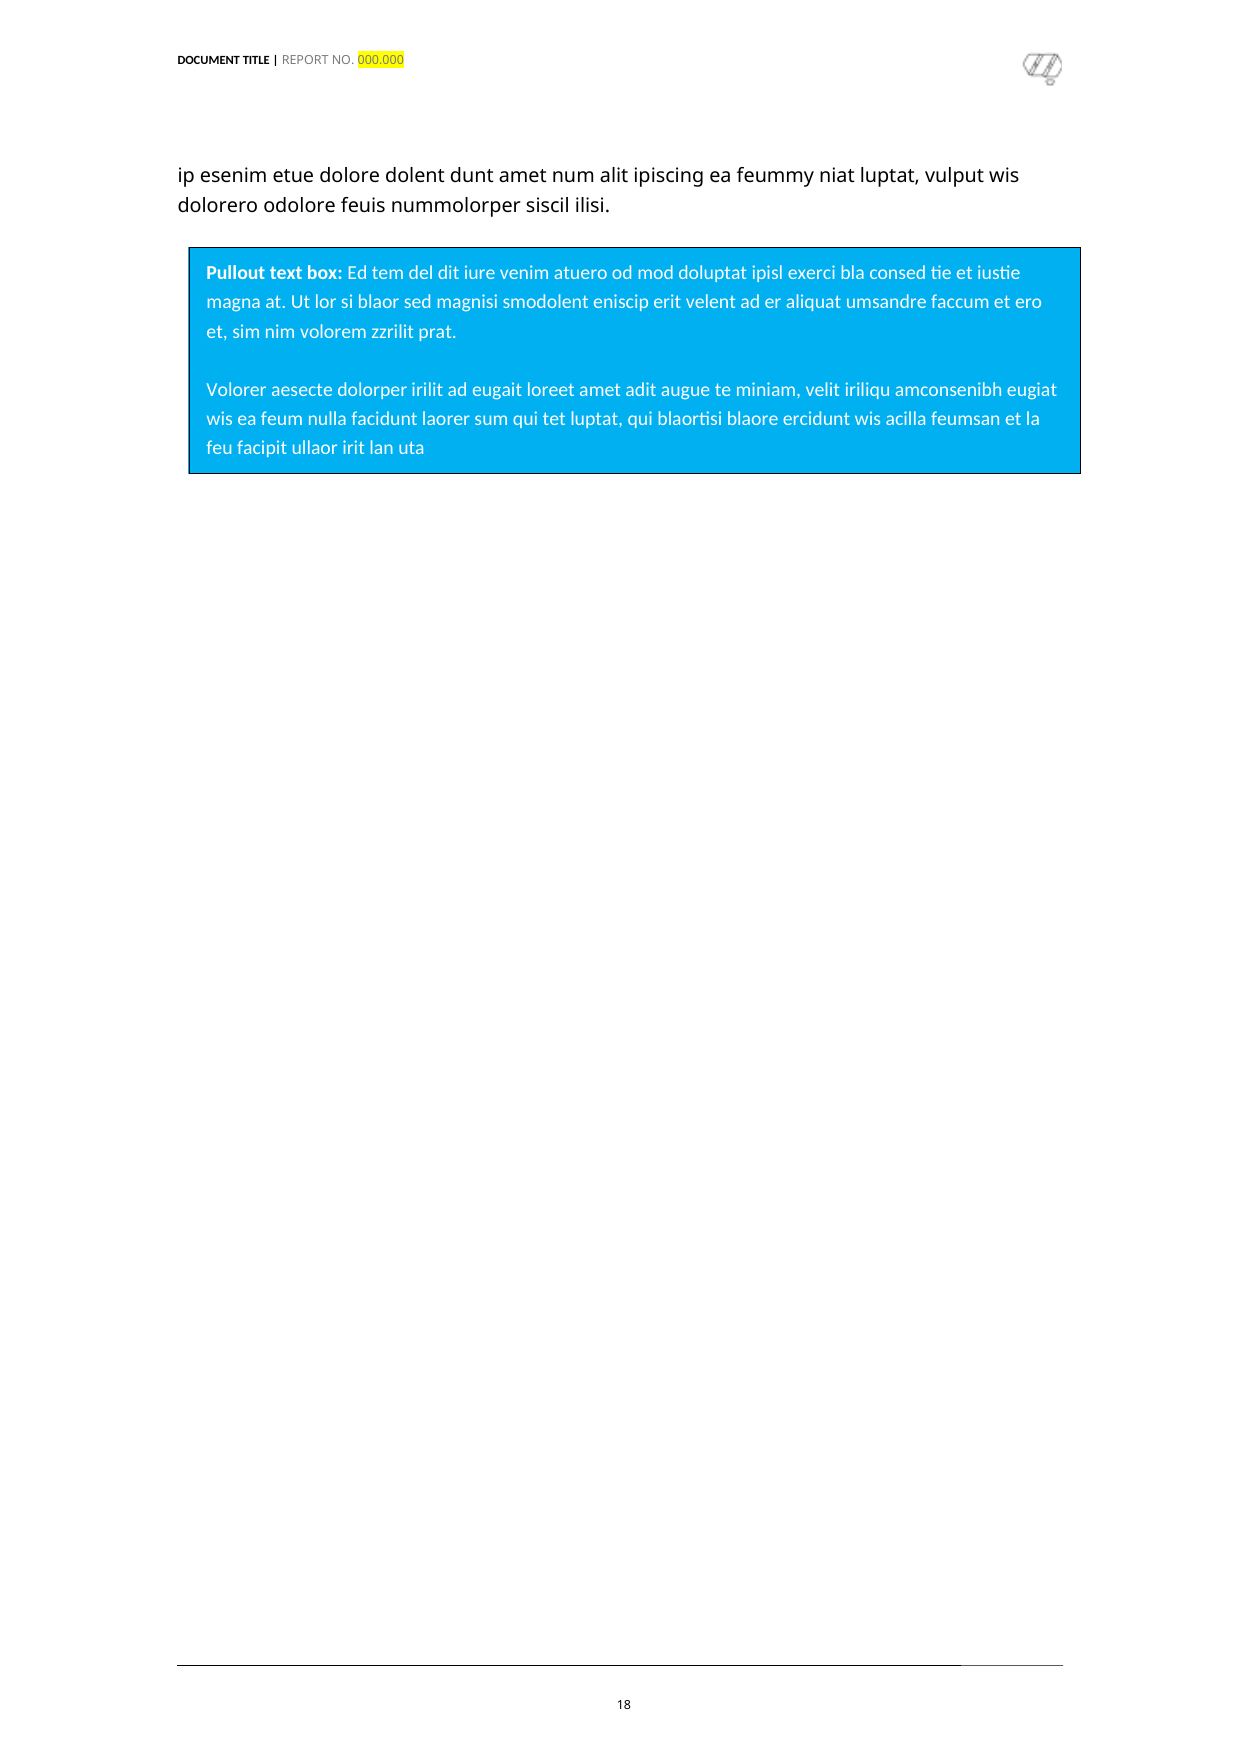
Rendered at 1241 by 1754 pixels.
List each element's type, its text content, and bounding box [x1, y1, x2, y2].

text Volorer aesecte dolorper irilit ad eugait loreet amet adit augue te miniam, velit iriliqu amconsenibh eugiat wis ea feum nulla facidunt laorer sum qui tet luptat, qui blaortisi blaore ercidunt wis acilla feumsan et la feu facipit ullaor irit lan uta [190, 364, 1080, 473]
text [177, 159, 1063, 218]
text Pullout text box: Ed tem del dit iure venim atuero od mod doluptat ipisl exerci bla consed tie et iustie magna at. Ut lor si blaor sed magnisi smodolent eniscip erit velent ad er aliquat umsandre faccum et ero et, sim nim volorem zzrilit prat. [190, 248, 1080, 344]
